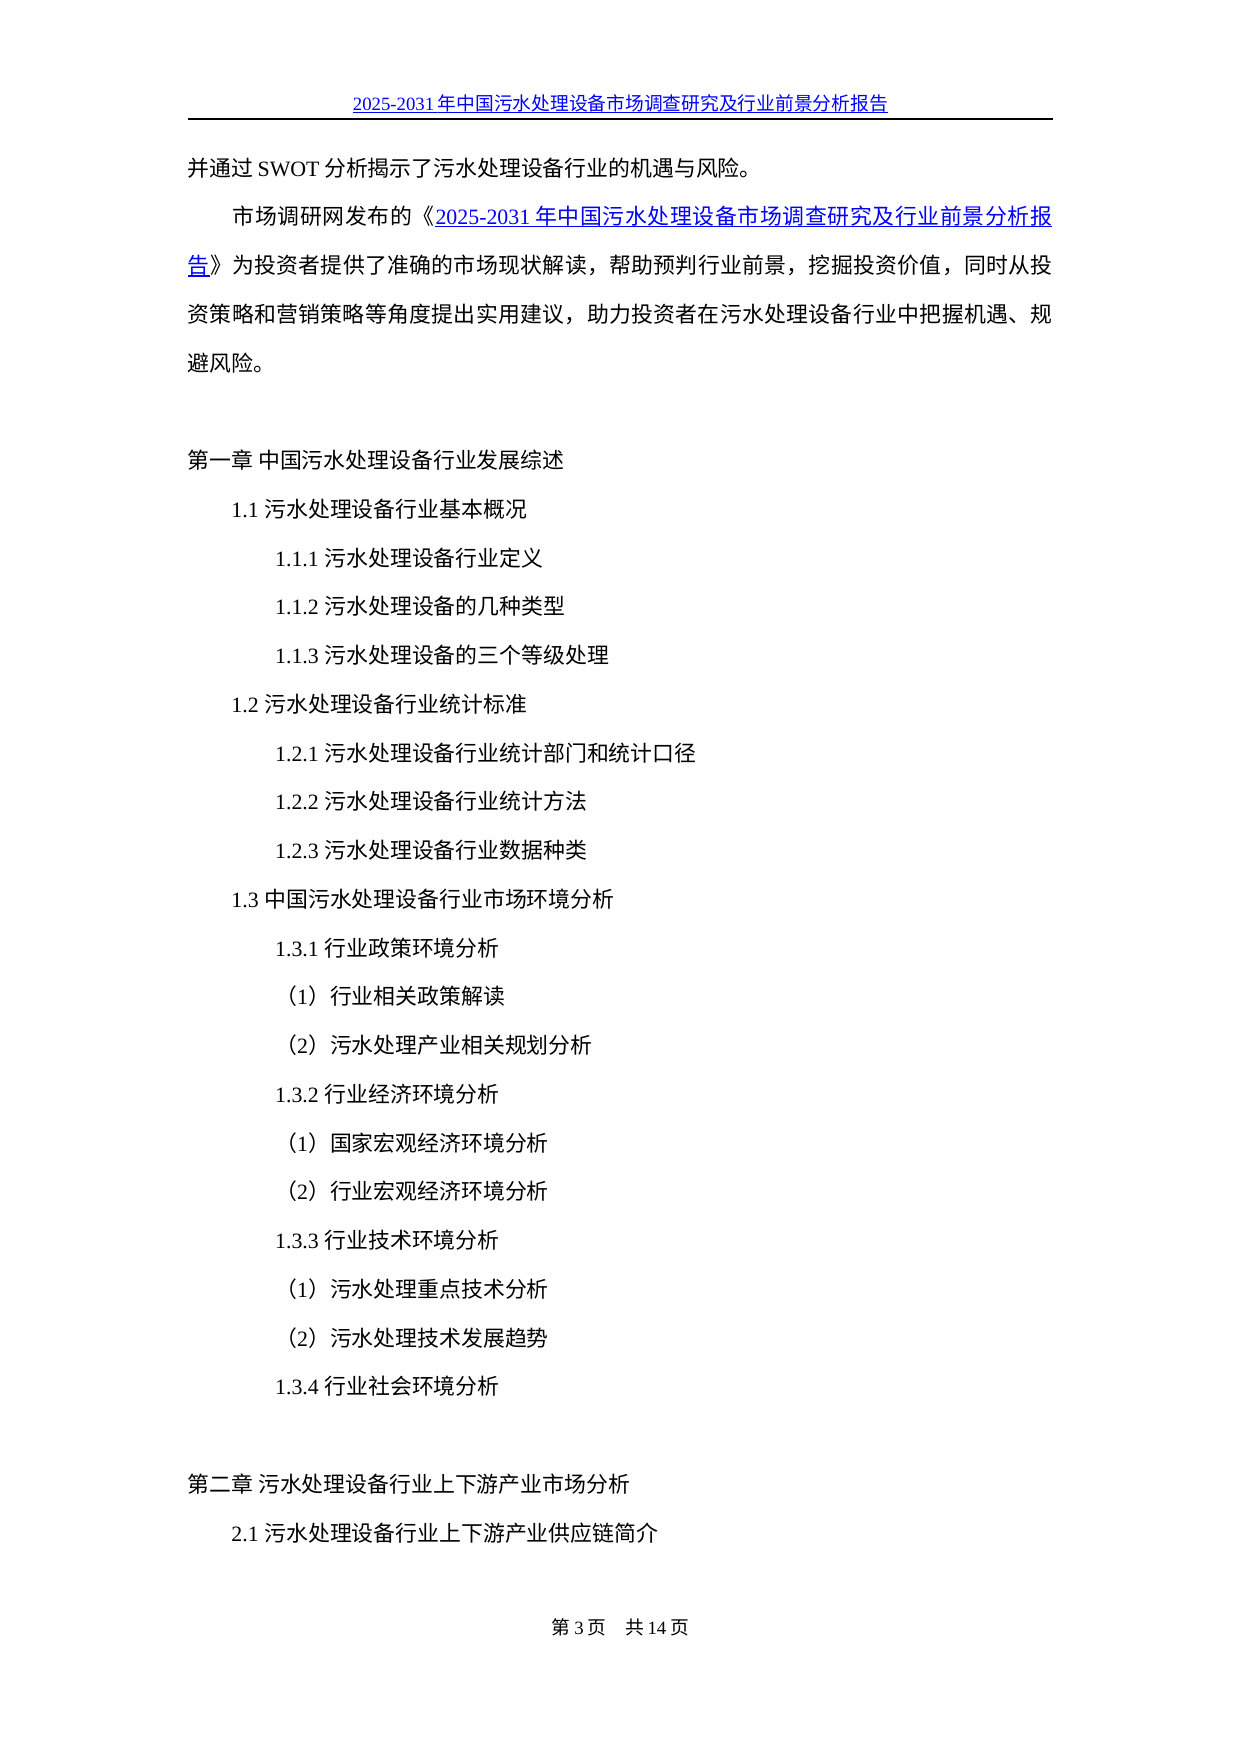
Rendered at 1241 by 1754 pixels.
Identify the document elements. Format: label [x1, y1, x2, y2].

text [187, 150, 1053, 1548]
